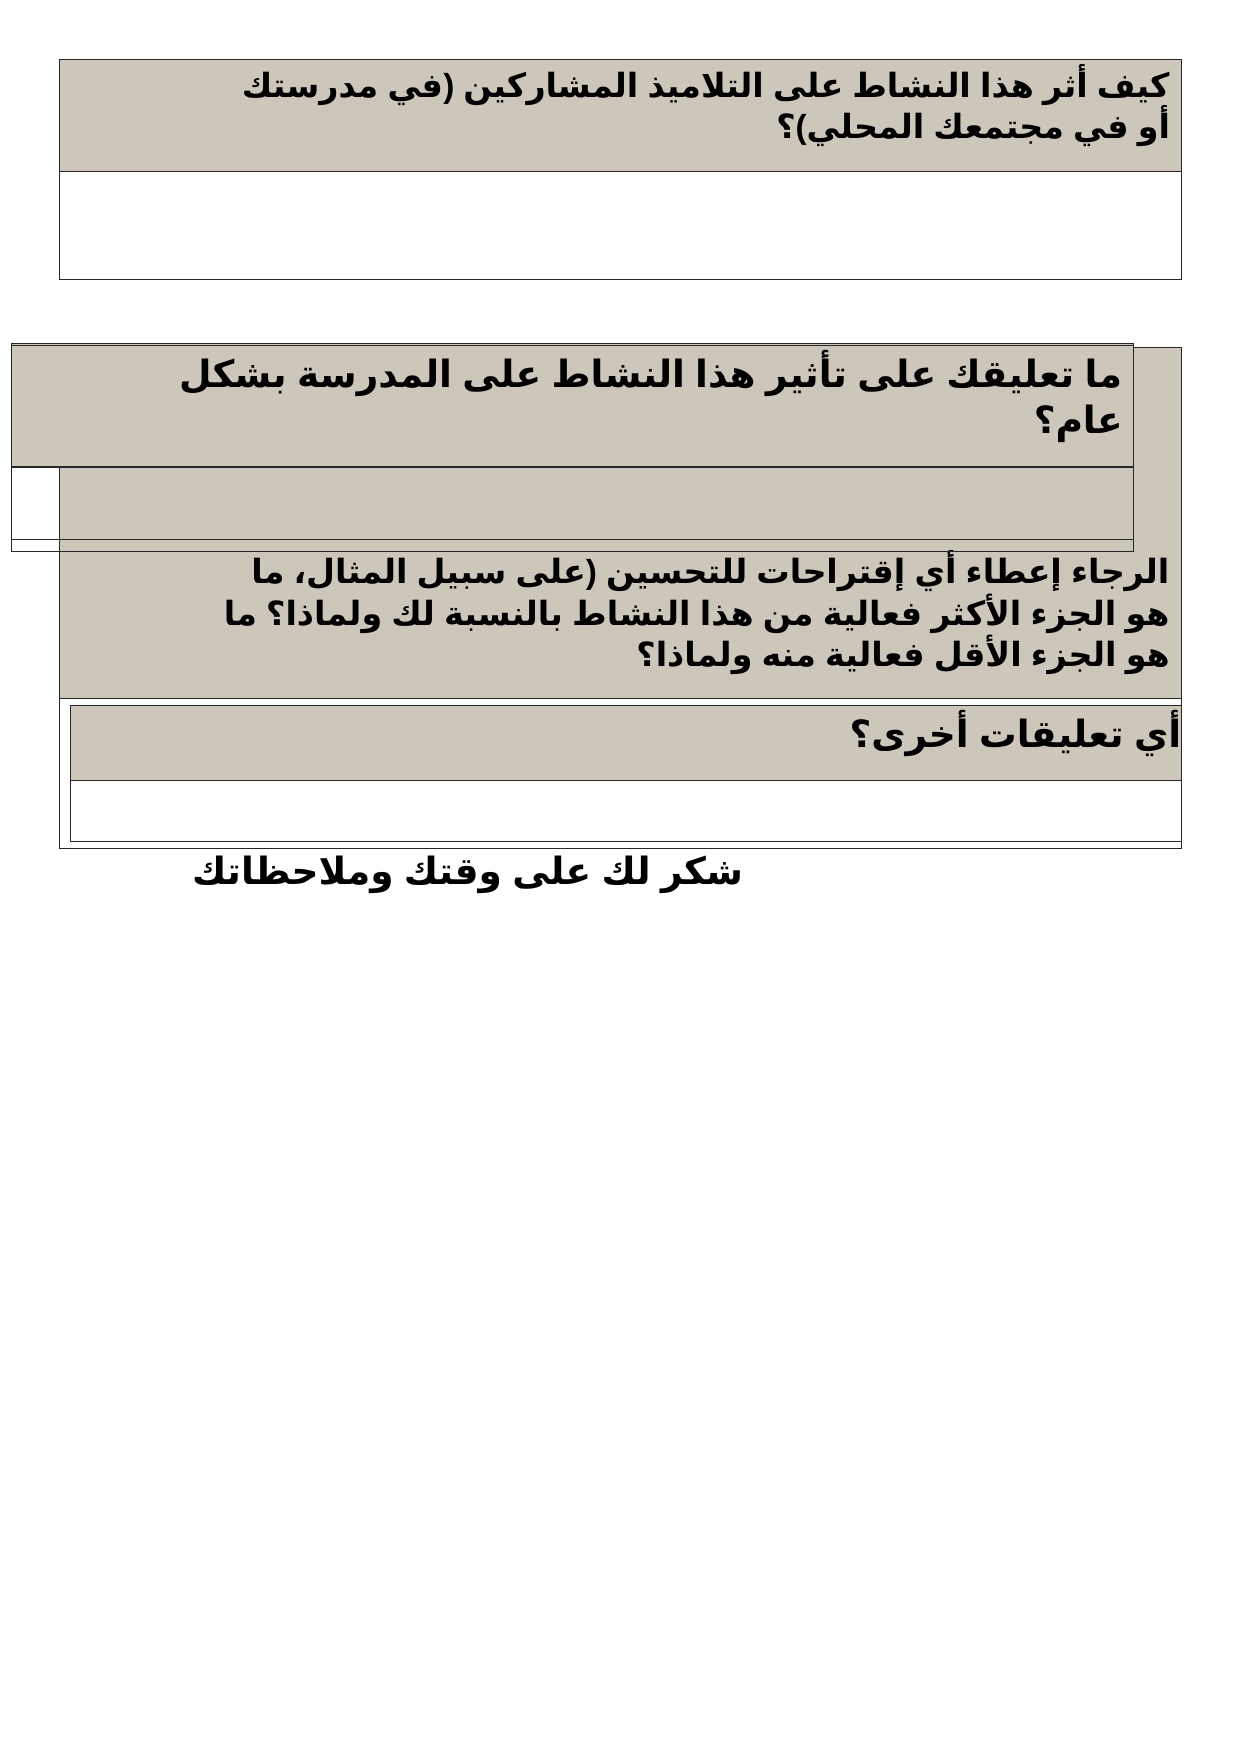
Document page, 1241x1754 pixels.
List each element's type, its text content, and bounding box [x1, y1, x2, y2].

table_cell [12, 468, 1133, 551]
table_header ما تعليقك على تأثير هذا النشاط على المدرسة بشكل عام؟ [12, 346, 1133, 466]
table_cell [60, 699, 1181, 848]
table_cell [60, 172, 1181, 279]
table_header كيف أثر هذا النشاط على التلاميذ المشاركين (في مدرستك أو في مجتمعك المحلي)؟ [60, 60, 1181, 171]
text شكر لك على وقتك وملاحظاتك [192, 849, 1122, 892]
table_header الرجاء إعطاء أي إقتراحات للتحسين (على سبيل المثال، ما هو الجزء الأكثر فعالية من هذا النشاط بالنسبة لك ولماذا؟ ما هو الجزء الأقل فعالية منه ولماذا؟ [60, 348, 1181, 698]
